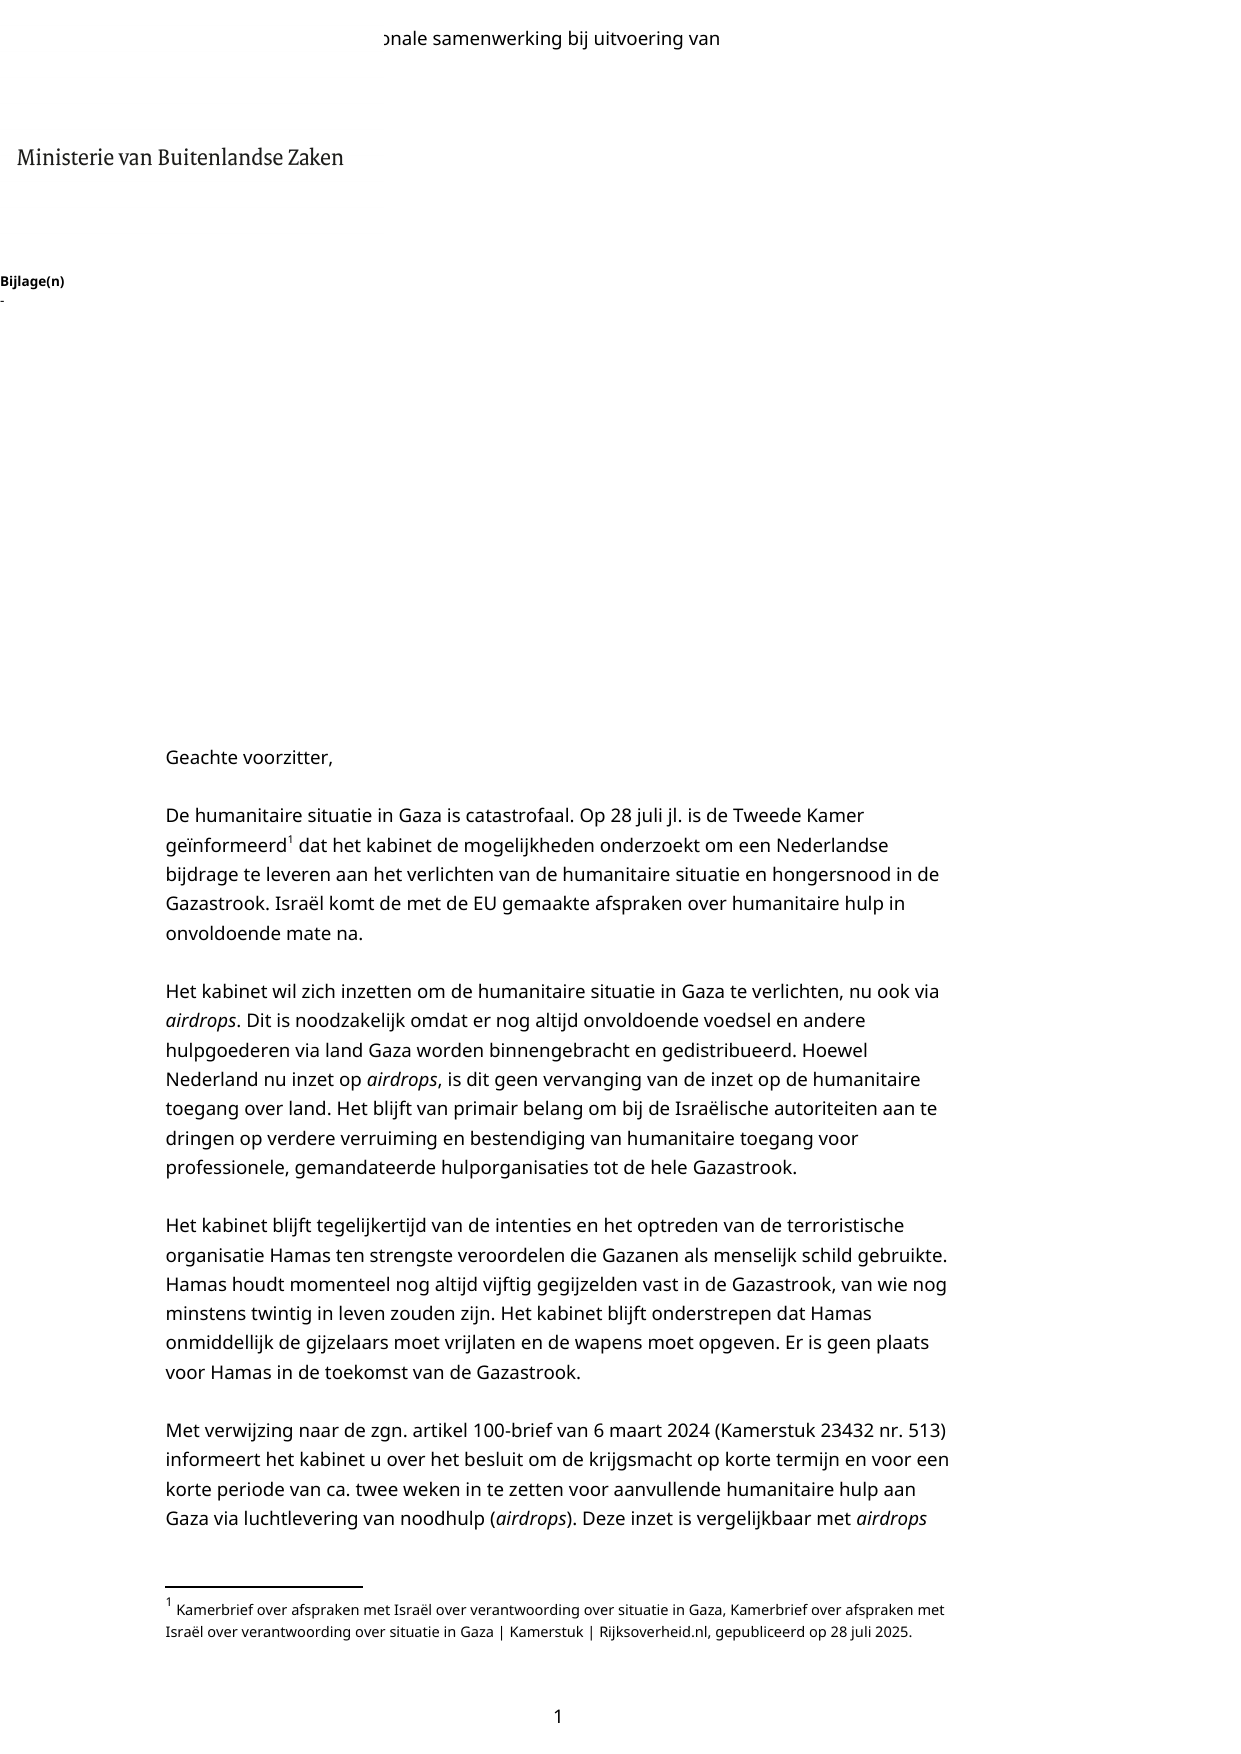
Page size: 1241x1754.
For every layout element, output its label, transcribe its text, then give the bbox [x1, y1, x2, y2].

text Geachte voorzitter, [165, 744, 951, 770]
text Het kabinet blijft tegelijkertijd van de intenties en het optreden van de terroristische organisatie Hamas ten strengste veroordelen die Gazanen als menselijk schild gebruikte. Hamas houdt momenteel nog altijd vijftig gegijzelden vast in de Gazastrook, van wie nog minstens twintig in leven zouden zijn. Het kabinet blijft onderstrepen dat Hamas onmiddellijk de gijzelaars moet vrijlaten en de wapens moet opgeven. Er is geen plaats voor Hamas in de toekomst van de Gazastrook. [165, 1213, 951, 1384]
text De humanitaire situatie in Gaza is catastrofaal. Op 28 juli jl. is de Tweede Kamer geïnformeerd dat het kabinet de mogelijkheden onderzoekt om een Nederlandse bijdrage te leveren aan het verlichten van de humanitaire situatie en hongersnood in de Gazastrook. Israël komt de met de EU gemaakte afspraken over humanitaire hulp in onvoldoende mate na. [165, 803, 951, 945]
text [165, 1417, 951, 1531]
text Het kabinet wil zich inzetten om de humanitaire situatie in Gaza te verlichten, nu ook via airdrops. Dit is noodzakelijk omdat er nog altijd onvoldoende voedsel en andere hulpgoederen via land Gaza worden binnengebracht en gedistribueerd. Hoewel Nederland nu inzet op airdrops, is dit geen vervanging van de inzet op de humanitaire toegang over land. Het blijft van primair belang om bij de Israëlische autoriteiten aan te dringen op verdere verruiming en bestendiging van humanitaire toegang voor professionele, gemandateerde hulporganisaties tot de hele Gazastrook. [165, 978, 951, 1179]
picture [0, 0, 384, 260]
